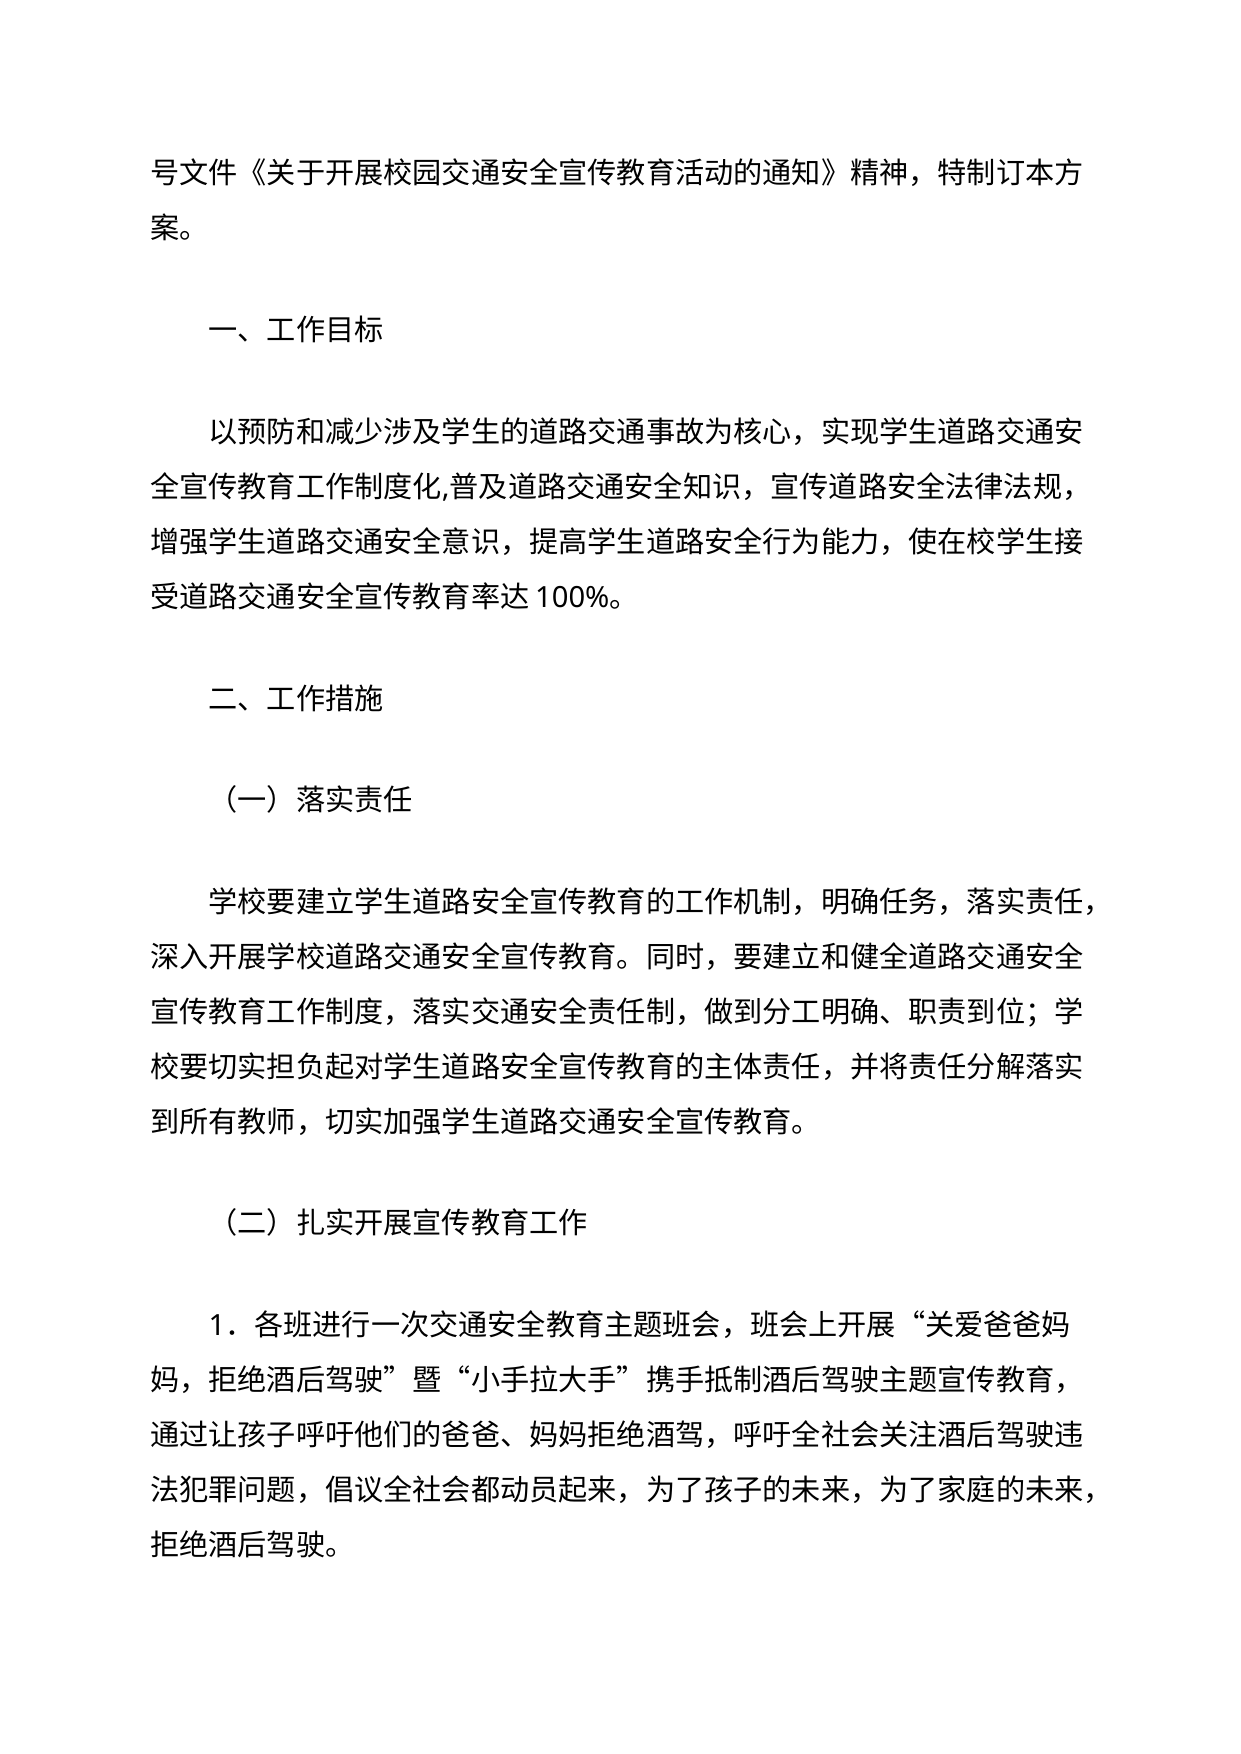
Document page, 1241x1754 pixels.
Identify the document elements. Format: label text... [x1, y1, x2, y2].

text 二、工作措施 [150, 675, 1090, 717]
text 一、工作目标 [150, 307, 1090, 349]
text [150, 150, 1090, 247]
text （二）扎实开展宣传教育工作 [150, 1200, 1090, 1242]
text 学校要建立学生道路安全宣传教育的工作机制，明确任务，落实责任，深入开展学校道路交通安全宣传教育。同时，要建立和健全道路交通安全宣传教育工作制度，落实交通安全责任制，做到分工明确、职责到位；学校要切实担负起对学生道路安全宣传教育的主体责任，并将责任分解落实到所有教师，切实加强学生道路交通安全宣传教育。 [150, 879, 1090, 1141]
text 以预防和减少涉及学生的道路交通事故为核心，实现学生道路交通安全宣传教育工作制度化,普及道路交通安全知识，宣传道路安全法律法规，增强学生道路交通安全意识，提高学生道路安全行为能力，使在校学生接受道路交通安全宣传教育率达100%。 [150, 408, 1090, 616]
text 1．各班进行一次交通安全教育主题班会，班会上开展“关爱爸爸妈妈，拒绝酒后驾驶”暨“小手拉大手”携手抵制酒后驾驶主题宣传教育，通过让孩子呼吁他们的爸爸、妈妈拒绝酒驾，呼吁全社会关注酒后驾驶违法犯罪问题，倡议全社会都动员起来，为了孩子的未来，为了家庭的未来，拒绝酒后驾驶。 [150, 1302, 1090, 1564]
text （一）落实责任 [150, 777, 1090, 819]
